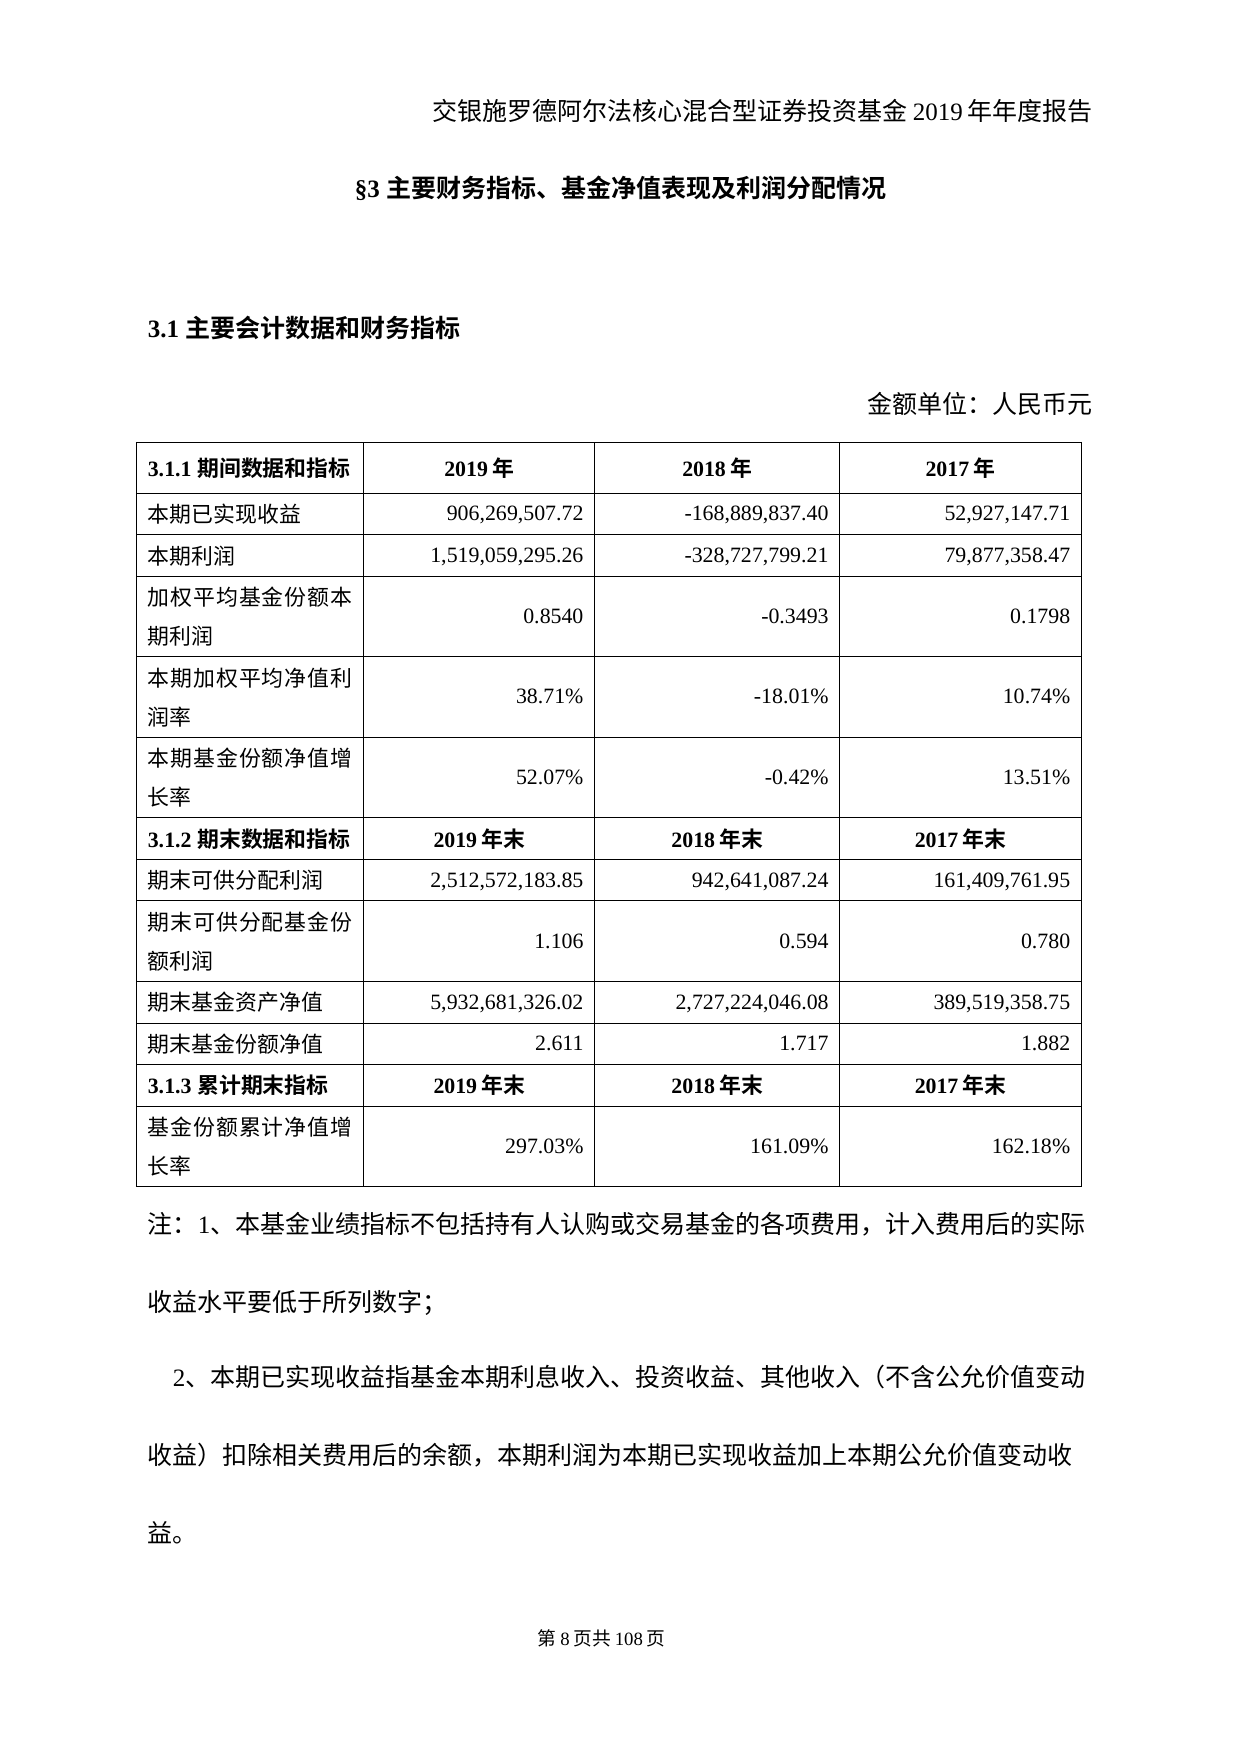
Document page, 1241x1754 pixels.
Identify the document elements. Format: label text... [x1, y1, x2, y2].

table_cell 0.1798 [840, 577, 1081, 656]
table_cell 本期基金份额净值增长率 [137, 738, 363, 817]
subtitle §3 主要财务指标、基金净值表现及利润分配情况 [148, 154, 1092, 219]
table_cell 5,932,681,326.02 [364, 982, 594, 1022]
text 2、本期已实现收益指基金本期利息收入、投资收益、其他收入（不含公允价值变动收益）扣除相关费用后的余额，本期利润为本期已实现收益加上本期公允价值变动收益。 [148, 1343, 1092, 1564]
table_cell 297.03% [364, 1107, 594, 1186]
table_cell 0.780 [840, 901, 1081, 981]
table_cell 2018年末 [595, 818, 839, 859]
table_cell 1.882 [840, 1024, 1081, 1064]
table_cell 期末基金份额净值 [137, 1024, 363, 1064]
table_cell 161,409,761.95 [840, 860, 1081, 900]
table_header 2018年 [595, 443, 839, 493]
table_cell 52.07% [364, 738, 594, 817]
table_cell 2,512,572,183.85 [364, 860, 594, 900]
table_cell -0.3493 [595, 577, 839, 656]
subtitle 3.1 主要会计数据和财务指标 [148, 294, 1092, 359]
table_cell -328,727,799.21 [595, 535, 839, 576]
table_cell 本期已实现收益 [137, 494, 363, 534]
table_cell 3.1.3 累计期末指标 [137, 1065, 363, 1106]
table_cell 2019年末 [364, 818, 594, 859]
text 金额单位：人民币元 [149, 370, 1092, 435]
table_header 2017年 [840, 443, 1081, 493]
table_cell 0.8540 [364, 577, 594, 656]
table_cell 1.106 [364, 901, 594, 981]
table_cell 本期利润 [137, 535, 363, 576]
table_cell 2.611 [364, 1024, 594, 1064]
table_cell 79,877,358.47 [840, 535, 1081, 576]
table_cell 1.717 [595, 1024, 839, 1064]
table_cell -0.42% [595, 738, 839, 817]
table_cell 期末可供分配基金份额利润 [137, 901, 363, 981]
table_cell 10.74% [840, 657, 1081, 737]
table_header 3.1.1 期间数据和指标 [137, 443, 363, 493]
table_cell 162.18% [840, 1107, 1081, 1186]
table_cell 期末基金资产净值 [137, 982, 363, 1022]
table_cell 2017年末 [840, 1065, 1081, 1106]
table_cell -168,889,837.40 [595, 494, 839, 534]
table_header 2019年 [364, 443, 594, 493]
table_cell -18.01% [595, 657, 839, 737]
table_cell 13.51% [840, 738, 1081, 817]
table_cell 2019年末 [364, 1065, 594, 1106]
table_cell 本期加权平均净值利润率 [137, 657, 363, 737]
table_cell 3.1.2 期末数据和指标 [137, 818, 363, 859]
table_cell 38.71% [364, 657, 594, 737]
table_cell 389,519,358.75 [840, 982, 1081, 1022]
table_cell 1,519,059,295.26 [364, 535, 594, 576]
table_cell 期末可供分配利润 [137, 860, 363, 900]
table_cell 161.09% [595, 1107, 839, 1186]
table_cell 0.594 [595, 901, 839, 981]
table_cell 2017年末 [840, 818, 1081, 859]
text 注：1、本基金业绩指标不包括持有人认购或交易基金的各项费用，计入费用后的实际收益水平要低于所列数字； [148, 1190, 1092, 1333]
table_cell 906,269,507.72 [364, 494, 594, 534]
table_cell 52,927,147.71 [840, 494, 1081, 534]
table_cell 加权平均基金份额本期利润 [137, 577, 363, 656]
table_cell 基金份额累计净值增长率 [137, 1107, 363, 1186]
table_cell 2,727,224,046.08 [595, 982, 839, 1022]
table_cell 942,641,087.24 [595, 860, 839, 900]
table_cell 2018年末 [595, 1065, 839, 1106]
